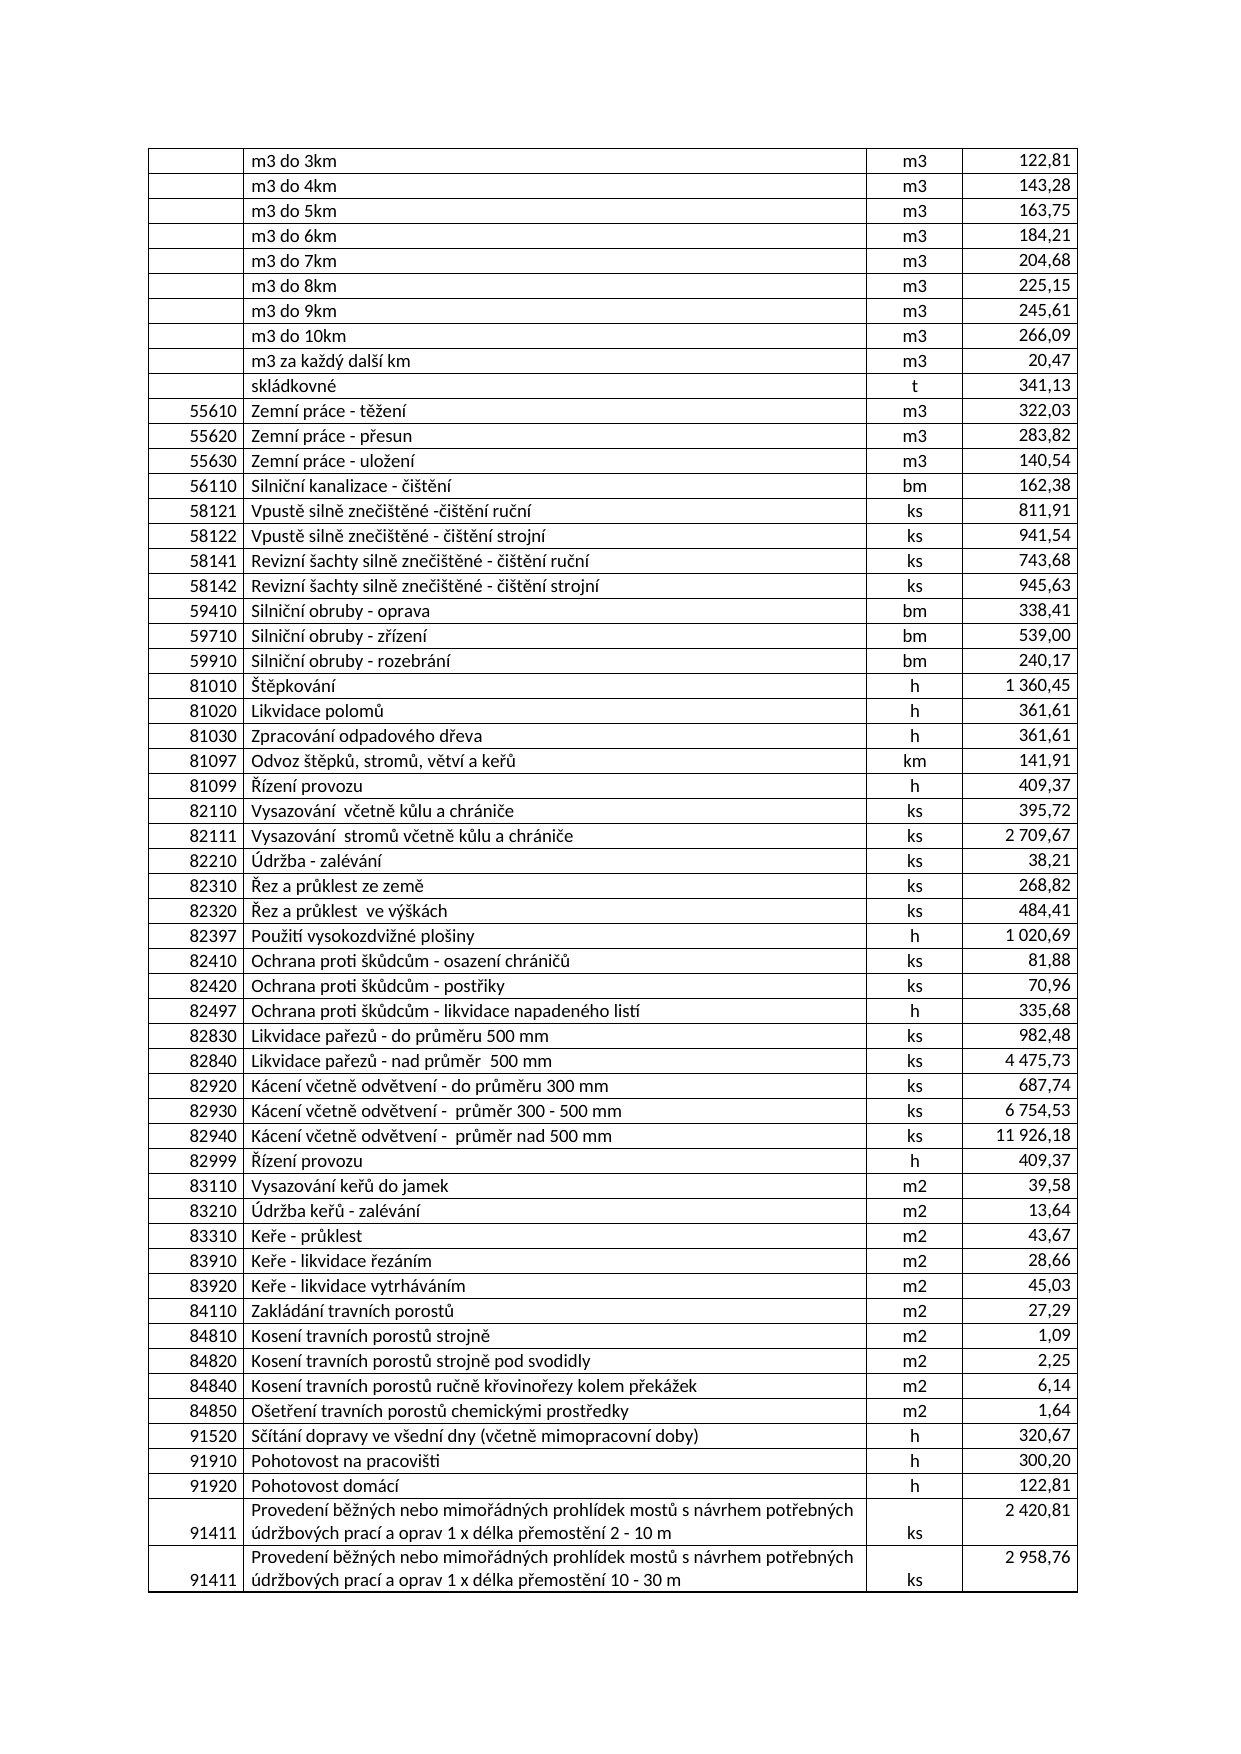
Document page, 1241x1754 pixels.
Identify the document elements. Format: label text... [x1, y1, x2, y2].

table_cell ks [867, 824, 962, 848]
table_cell Kosení travních porostů strojně pod svodidly [244, 1349, 866, 1373]
table_cell 56110 [149, 474, 243, 498]
table_cell 82111 [149, 824, 243, 848]
table_cell Vysazování stromů včetně kůlu a chrániče [244, 824, 866, 848]
table_cell m3 do 9km [244, 299, 866, 323]
table_cell 91520 [149, 1424, 243, 1448]
table_cell ks [867, 499, 962, 523]
table_cell m2 [867, 1374, 962, 1398]
table_cell 82397 [149, 924, 243, 948]
table_cell [149, 374, 243, 398]
table_cell Použití vysokozdvižné plošiny [244, 924, 866, 948]
table_cell ks [867, 849, 962, 873]
table_cell skládkovné [244, 374, 866, 398]
table_cell m3 do 10km [244, 324, 866, 348]
table_cell Zemní práce - těžení [244, 399, 866, 423]
table_cell m3 [867, 274, 962, 298]
table_cell 82320 [149, 899, 243, 923]
table_cell Ochrana proti škůdcům - osazení chráničů [244, 949, 866, 973]
table_cell Údržba keřů - zalévání [244, 1199, 866, 1223]
table_cell Vpustě silně znečištěné - čištění strojní [244, 524, 866, 548]
table_cell 283,82 [963, 424, 1077, 448]
table_cell 59410 [149, 599, 243, 623]
table_cell m2 [867, 1249, 962, 1273]
table_cell 1,09 [963, 1324, 1077, 1348]
table_cell m3 do 5km [244, 199, 866, 223]
table_cell 82310 [149, 874, 243, 898]
table_cell 743,68 [963, 549, 1077, 573]
table_cell 91910 [149, 1449, 243, 1473]
table_cell 83210 [149, 1199, 243, 1223]
table_cell Pohotovost na pracovišti [244, 1449, 866, 1473]
table_cell 409,37 [963, 774, 1077, 798]
table_cell 4 475,73 [963, 1049, 1077, 1073]
table_cell 184,21 [963, 224, 1077, 248]
table_cell 82920 [149, 1074, 243, 1098]
table_cell Kosení travních porostů ručně křovinořezy kolem překážek [244, 1374, 866, 1398]
table_cell Řízení provozu [244, 774, 866, 798]
table_cell 204,68 [963, 249, 1077, 273]
table_cell Vysazování keřů do jamek [244, 1174, 866, 1198]
table_cell 58122 [149, 524, 243, 548]
table_cell 82999 [149, 1149, 243, 1173]
table_cell 84820 [149, 1349, 243, 1373]
table_cell Vpustě silně znečištěné -čištění ruční [244, 499, 866, 523]
table_cell 122,81 [963, 1474, 1077, 1498]
table_cell ks [867, 574, 962, 598]
table_cell m2 [867, 1349, 962, 1373]
table_cell ks [867, 1074, 962, 1098]
table_cell 6,14 [963, 1374, 1077, 1398]
table_cell m3 do 3km [244, 149, 866, 173]
table_cell m3 [867, 199, 962, 223]
table_cell m3 [867, 299, 962, 323]
table_cell 81020 [149, 699, 243, 723]
table_cell Keře - likvidace vytrháváním [244, 1274, 866, 1298]
table_cell Zpracování odpadového dřeva [244, 724, 866, 748]
table_cell 484,41 [963, 899, 1077, 923]
table_cell Likvidace pařezů - do průměru 500 mm [244, 1024, 866, 1048]
table_cell 687,74 [963, 1074, 1077, 1098]
table_cell 58121 [149, 499, 243, 523]
table_cell h [867, 674, 962, 698]
table_cell 338,41 [963, 599, 1077, 623]
table_cell 81099 [149, 774, 243, 798]
table_cell 83920 [149, 1274, 243, 1298]
table_cell Kácení včetně odvětvení - do průměru 300 mm [244, 1074, 866, 1098]
table_cell ks [867, 874, 962, 898]
table_cell 163,75 [963, 199, 1077, 223]
table_cell h [867, 1424, 962, 1448]
table_cell 82210 [149, 849, 243, 873]
table_cell 2,25 [963, 1349, 1077, 1373]
table_cell 141,91 [963, 749, 1077, 773]
table_cell m3 [867, 424, 962, 448]
table_cell 13,64 [963, 1199, 1077, 1223]
table_cell m3 za každý další km [244, 349, 866, 373]
table_cell Ošetření travních porostů chemickými prostředky [244, 1399, 866, 1423]
table_cell [149, 224, 243, 248]
table_cell 140,54 [963, 449, 1077, 473]
table_cell m3 [867, 399, 962, 423]
table_cell ks [867, 799, 962, 823]
table_cell 59710 [149, 624, 243, 648]
table_cell km [867, 749, 962, 773]
table_cell bm [867, 649, 962, 673]
table_cell [149, 299, 243, 323]
table_cell 82840 [149, 1049, 243, 1073]
table_cell 2 709,67 [963, 824, 1077, 848]
table_cell m3 [867, 349, 962, 373]
table_cell ks [867, 949, 962, 973]
table_cell ks [867, 1546, 962, 1591]
table_cell ks [867, 1499, 962, 1544]
table_cell ks [867, 1024, 962, 1048]
table_cell Řez a průklest ze země [244, 874, 866, 898]
table_cell 539,00 [963, 624, 1077, 648]
table_cell ks [867, 524, 962, 548]
table_cell 27,29 [963, 1299, 1077, 1323]
table_cell 82830 [149, 1024, 243, 1048]
table_cell h [867, 999, 962, 1023]
table_cell 83310 [149, 1224, 243, 1248]
table_cell m2 [867, 1324, 962, 1348]
table_cell h [867, 1449, 962, 1473]
table_cell 83110 [149, 1174, 243, 1198]
table_cell Údržba - zalévání [244, 849, 866, 873]
table_cell Pohotovost domácí [244, 1474, 866, 1498]
table_cell 225,15 [963, 274, 1077, 298]
table_cell 1,64 [963, 1399, 1077, 1423]
table_cell 81030 [149, 724, 243, 748]
table_cell 39,58 [963, 1174, 1077, 1198]
table_cell 81010 [149, 674, 243, 698]
table_cell Odvoz štěpků, stromů, větví a keřů [244, 749, 866, 773]
table_cell 58142 [149, 574, 243, 598]
table_cell 143,28 [963, 174, 1077, 198]
table_cell 20,47 [963, 349, 1077, 373]
table_cell [149, 174, 243, 198]
table_cell m3 do 4km [244, 174, 866, 198]
table_cell 38,21 [963, 849, 1077, 873]
table_cell 58141 [149, 549, 243, 573]
table_cell 162,38 [963, 474, 1077, 498]
table_cell m3 [867, 174, 962, 198]
table_cell 70,96 [963, 974, 1077, 998]
table_cell t [867, 374, 962, 398]
table_cell Silniční obruby - oprava [244, 599, 866, 623]
table_cell 84810 [149, 1324, 243, 1348]
table_cell 91411 [149, 1546, 243, 1591]
table_cell h [867, 1474, 962, 1498]
table_cell 91920 [149, 1474, 243, 1498]
table_cell Kácení včetně odvětvení - průměr 300 - 500 mm [244, 1099, 866, 1123]
table_cell 409,37 [963, 1149, 1077, 1173]
table_cell Štěpkování [244, 674, 866, 698]
table_cell 341,13 [963, 374, 1077, 398]
table_cell 2 420,81 [963, 1499, 1077, 1544]
table_cell m3 [867, 324, 962, 348]
table_cell Silniční kanalizace - čištění [244, 474, 866, 498]
table_cell bm [867, 474, 962, 498]
table_cell Řízení provozu [244, 1149, 866, 1173]
table_cell Sčítání dopravy ve všední dny (včetně mimopracovní doby) [244, 1424, 866, 1448]
table_cell 1 360,45 [963, 674, 1077, 698]
table_cell 45,03 [963, 1274, 1077, 1298]
table_cell 43,67 [963, 1224, 1077, 1248]
table_cell 322,03 [963, 399, 1077, 423]
table_cell 395,72 [963, 799, 1077, 823]
table_cell 82497 [149, 999, 243, 1023]
table_cell bm [867, 599, 962, 623]
table_cell [149, 349, 243, 373]
table_cell 361,61 [963, 699, 1077, 723]
table_cell 6 754,53 [963, 1099, 1077, 1123]
table_cell m2 [867, 1224, 962, 1248]
table_cell m2 [867, 1199, 962, 1223]
table_cell Provedení běžných nebo mimořádných prohlídek mostů s návrhem potřebných údržbových prací a oprav 1 x délka přemostění 10 - 30 m [244, 1546, 866, 1591]
table_cell Provedení běžných nebo mimořádných prohlídek mostů s návrhem potřebných údržbových prací a oprav 1 x délka přemostění 2 - 10 m [244, 1499, 866, 1544]
table_cell Revizní šachty silně znečištěné - čištění strojní [244, 574, 866, 598]
table_cell [149, 324, 243, 348]
table_cell m2 [867, 1174, 962, 1198]
table_cell 83910 [149, 1249, 243, 1273]
table_cell h [867, 774, 962, 798]
table_cell 82930 [149, 1099, 243, 1123]
table_cell Zakládání travních porostů [244, 1299, 866, 1323]
table_cell Likvidace polomů [244, 699, 866, 723]
table_cell Ochrana proti škůdcům - postřiky [244, 974, 866, 998]
table_cell Revizní šachty silně znečištěné - čištění ruční [244, 549, 866, 573]
table_cell 28,66 [963, 1249, 1077, 1273]
table_cell ks [867, 1049, 962, 1073]
table_cell 945,63 [963, 574, 1077, 598]
table_cell 55620 [149, 424, 243, 448]
table_cell ks [867, 1124, 962, 1148]
table_cell 320,67 [963, 1424, 1077, 1448]
table_cell m3 [867, 449, 962, 473]
table_cell 84840 [149, 1374, 243, 1398]
table_cell 122,81 [963, 149, 1077, 173]
table_cell 11 926,18 [963, 1124, 1077, 1148]
table_cell 268,82 [963, 874, 1077, 898]
table_cell Keře - likvidace řezáním [244, 1249, 866, 1273]
table_cell 240,17 [963, 649, 1077, 673]
table_cell 81097 [149, 749, 243, 773]
table_cell 811,91 [963, 499, 1077, 523]
table_cell ks [867, 974, 962, 998]
table_cell ks [867, 549, 962, 573]
table_cell [149, 199, 243, 223]
table_cell ks [867, 1099, 962, 1123]
table_cell h [867, 1149, 962, 1173]
table_cell Keře - průklest [244, 1224, 866, 1248]
table_cell m2 [867, 1399, 962, 1423]
table_cell 266,09 [963, 324, 1077, 348]
table_cell Ochrana proti škůdcům - likvidace napadeného listí [244, 999, 866, 1023]
table_cell [149, 274, 243, 298]
table_cell m2 [867, 1299, 962, 1323]
table_cell h [867, 724, 962, 748]
table_cell 55630 [149, 449, 243, 473]
table_cell [149, 149, 243, 173]
table_cell m3 do 7km [244, 249, 866, 273]
table_cell 982,48 [963, 1024, 1077, 1048]
table_cell 335,68 [963, 999, 1077, 1023]
table_cell Vysazování včetně kůlu a chrániče [244, 799, 866, 823]
table_cell Likvidace pařezů - nad průměr 500 mm [244, 1049, 866, 1073]
table_cell Řez a průklest ve výškách [244, 899, 866, 923]
table_cell m3 [867, 224, 962, 248]
table_cell bm [867, 624, 962, 648]
table_cell Zemní práce - uložení [244, 449, 866, 473]
table_cell Kosení travních porostů strojně [244, 1324, 866, 1348]
table_cell 1 020,69 [963, 924, 1077, 948]
table_cell 91411 [149, 1499, 243, 1544]
table_cell 59910 [149, 649, 243, 673]
table_cell 82410 [149, 949, 243, 973]
table_cell [149, 249, 243, 273]
table_cell Kácení včetně odvětvení - průměr nad 500 mm [244, 1124, 866, 1148]
table_cell ks [867, 899, 962, 923]
table_cell 245,61 [963, 299, 1077, 323]
table_cell 82420 [149, 974, 243, 998]
table_cell 941,54 [963, 524, 1077, 548]
table_cell m3 [867, 249, 962, 273]
table_cell 2 958,76 [963, 1546, 1077, 1591]
table_cell 300,20 [963, 1449, 1077, 1473]
table_cell 81,88 [963, 949, 1077, 973]
table_cell Silniční obruby - zřízení [244, 624, 866, 648]
table_cell 84850 [149, 1399, 243, 1423]
table_cell m3 do 6km [244, 224, 866, 248]
table_cell m3 [867, 149, 962, 173]
table_cell 82940 [149, 1124, 243, 1148]
table_cell h [867, 699, 962, 723]
table_cell Silniční obruby - rozebrání [244, 649, 866, 673]
table_cell 55610 [149, 399, 243, 423]
table_cell 82110 [149, 799, 243, 823]
table_cell m2 [867, 1274, 962, 1298]
table_cell 361,61 [963, 724, 1077, 748]
table_cell h [867, 924, 962, 948]
table_cell m3 do 8km [244, 274, 866, 298]
table_cell 84110 [149, 1299, 243, 1323]
table_cell Zemní práce - přesun [244, 424, 866, 448]
